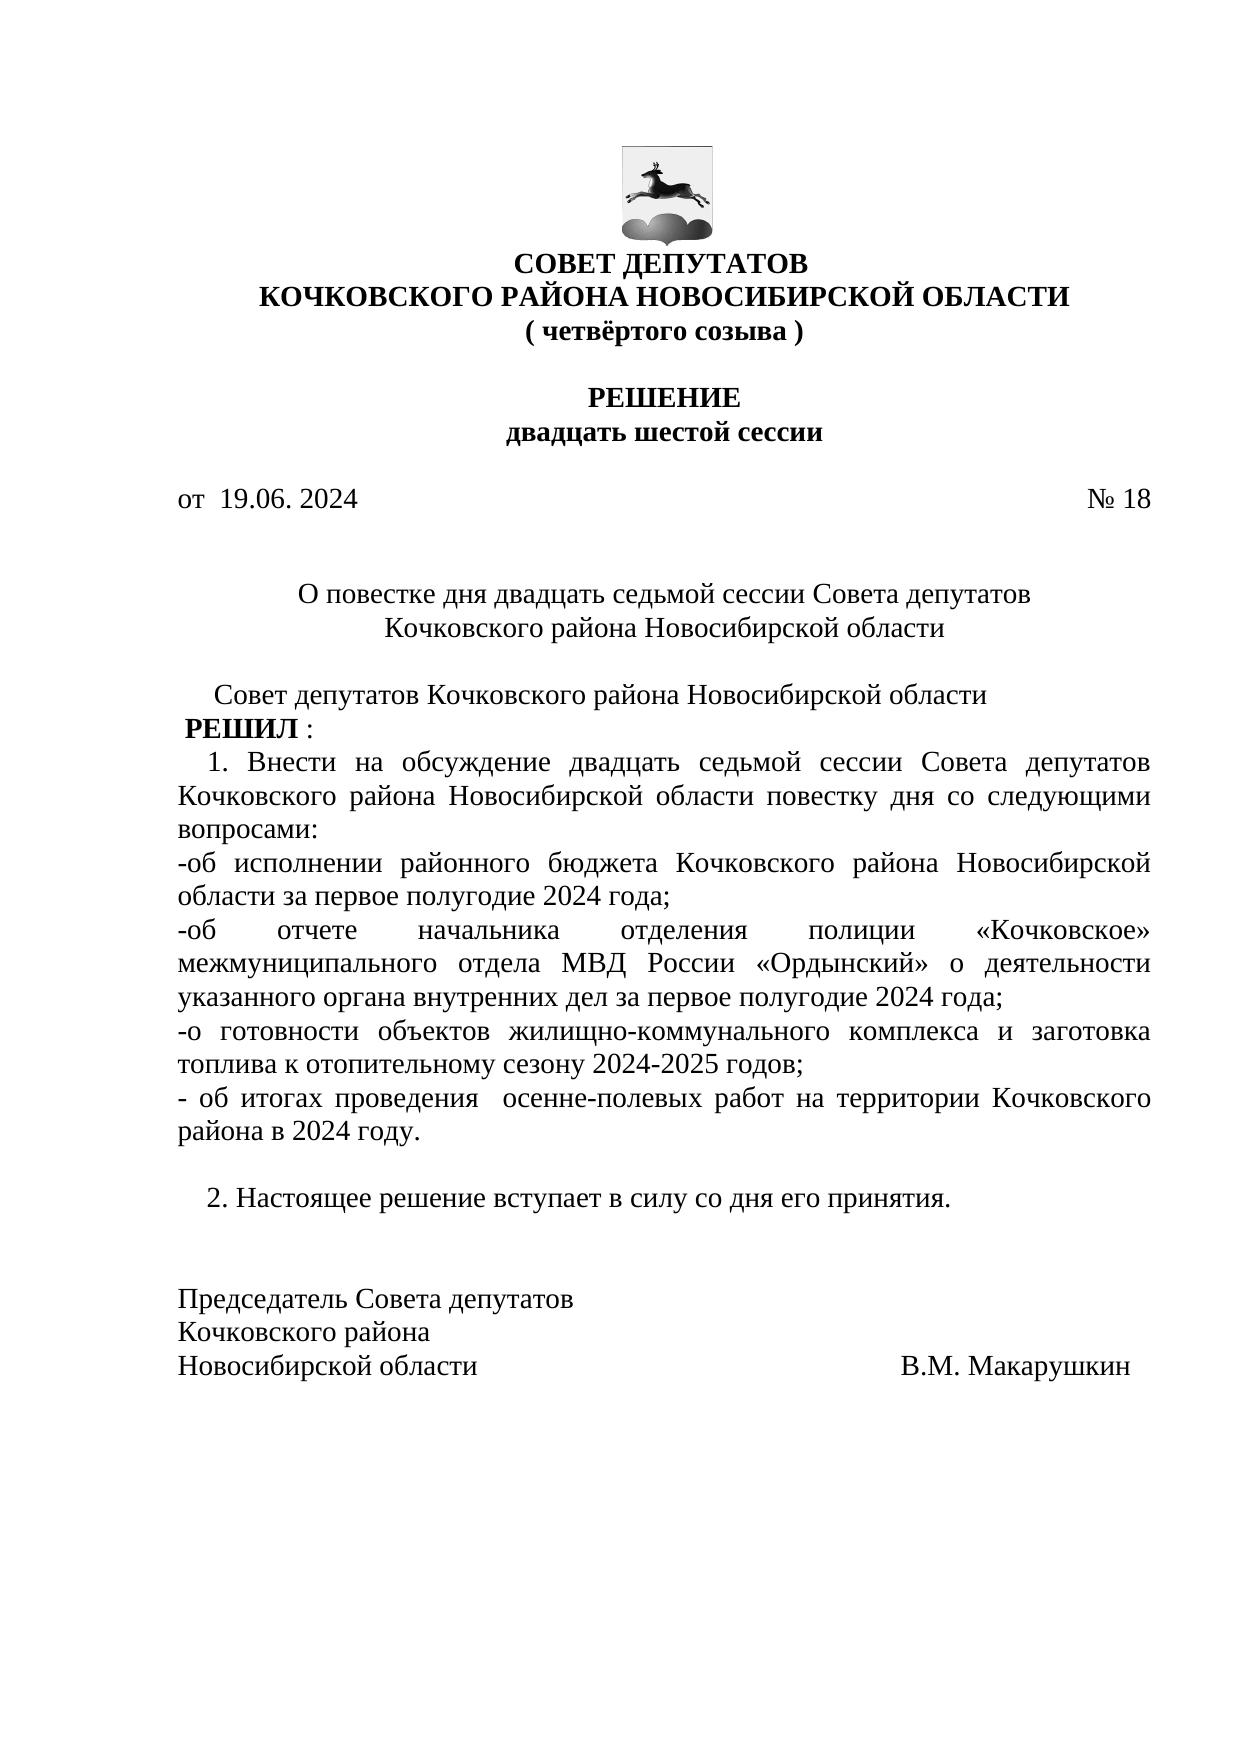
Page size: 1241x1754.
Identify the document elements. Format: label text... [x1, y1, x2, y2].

text - об итогах проведения осенне-полевых работ на территории Кочковского района в 2024 году. [177, 1080, 1152, 1147]
text 1. Внести на обсуждение двадцать седьмой сессии Совета депутатов Кочковского района Новосибирской области повестку дня со следующими вопросами: [177, 744, 1152, 845]
picture [622, 146, 713, 246]
text 2. Настоящее решение вступает в силу со дня его принятия. [177, 1180, 1152, 1214]
text Кочковского района [177, 1314, 1152, 1348]
text двадцать шестой сессии [177, 414, 1152, 447]
text -об исполнении районного бюджета Кочковского района Новосибирской области за первое полугодие 2024 года; [177, 845, 1152, 912]
text РЕШЕНИЕ [177, 380, 1152, 414]
text РЕШИЛ : [177, 711, 1152, 744]
text Кочковского района Новосибирской области [177, 610, 1152, 644]
text СОВЕТ ДЕПУТАТОВ КОЧКОВСКОГО РАЙОНА НОВОСИБИРСКОЙ ОБЛАСТИ [177, 246, 1152, 313]
text -о готовности объектов жилищно-коммунального комплекса и заготовка топлива к отопительному сезону 2024-2025 годов; [177, 1013, 1152, 1080]
text от 19.06. 2024 № 18 [177, 481, 1152, 514]
text -об отчете начальника отделения полиции «Кочковское» межмуниципального отдела МВД России «Ордынский» о деятельности указанного органа внутренних дел за первое полугодие 2024 года; [177, 912, 1152, 1013]
text Совет депутатов Кочковского района Новосибирской области [177, 677, 1152, 711]
text О повестке дня двадцать седьмой сессии Совета депутатов [177, 577, 1152, 610]
text Председатель Совета депутатов [177, 1281, 1152, 1314]
text Новосибирской области В.М. Макарушкин [177, 1348, 1152, 1382]
text ( четвёртого созыва ) [177, 313, 1152, 347]
